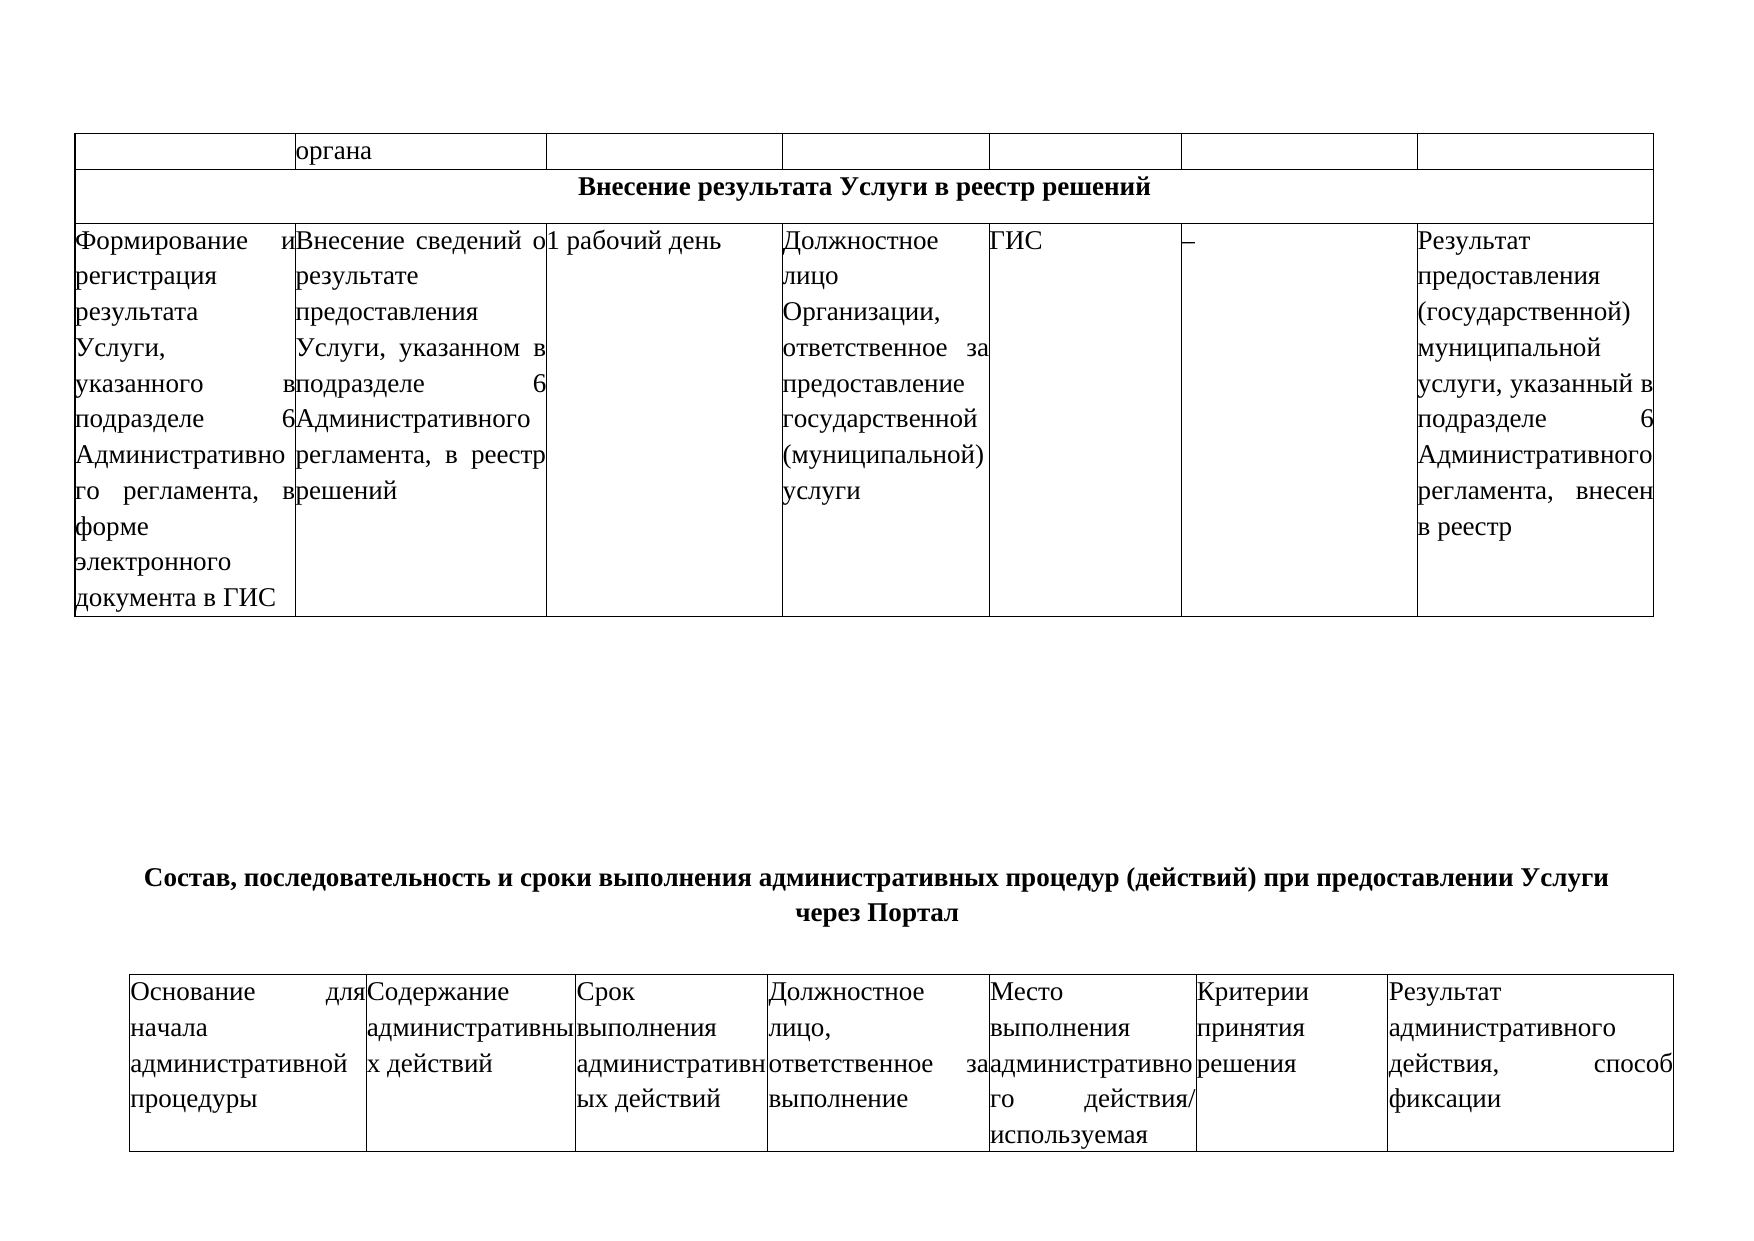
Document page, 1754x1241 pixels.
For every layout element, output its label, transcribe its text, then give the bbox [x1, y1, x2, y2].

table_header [768, 975, 989, 1151]
table_cell Результат предоставления (государственной) муниципальной услуги, указанный в подразделе 6 Административного регламента, внесен в реестр [1418, 224, 1653, 616]
table_cell Внесение результата Услуги в реестр решений [76, 170, 1653, 223]
text Состав, последовательность и сроки выполнения административных процедур (действий) при предоставлении Услуги через Портал [118, 861, 1636, 928]
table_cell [296, 134, 546, 169]
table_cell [1418, 134, 1653, 169]
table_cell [990, 134, 1181, 169]
table_cell ГИС [990, 224, 1181, 616]
table_cell Формирование и регистрация результата Услуги, указанного в подразделе 6 Административного регламента, в форме электронного документа в ГИС [76, 224, 295, 616]
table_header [1197, 975, 1387, 1151]
table_cell Должностное лицо Организации, ответственное за предоставление государственной (муниципальной) услуги [783, 224, 989, 616]
table_cell 1 рабочий день [547, 224, 782, 616]
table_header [367, 975, 575, 1151]
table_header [990, 975, 1196, 1151]
table_cell [76, 134, 295, 169]
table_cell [1182, 134, 1417, 169]
table_cell – [1182, 224, 1417, 616]
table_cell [547, 134, 782, 169]
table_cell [783, 134, 989, 169]
table_cell Внесение сведений о результате предоставления Услуги, указанном в подразделе 6 Административного регламента, в реестр решений [296, 224, 546, 616]
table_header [1388, 975, 1673, 1151]
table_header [576, 975, 767, 1151]
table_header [130, 975, 366, 1151]
